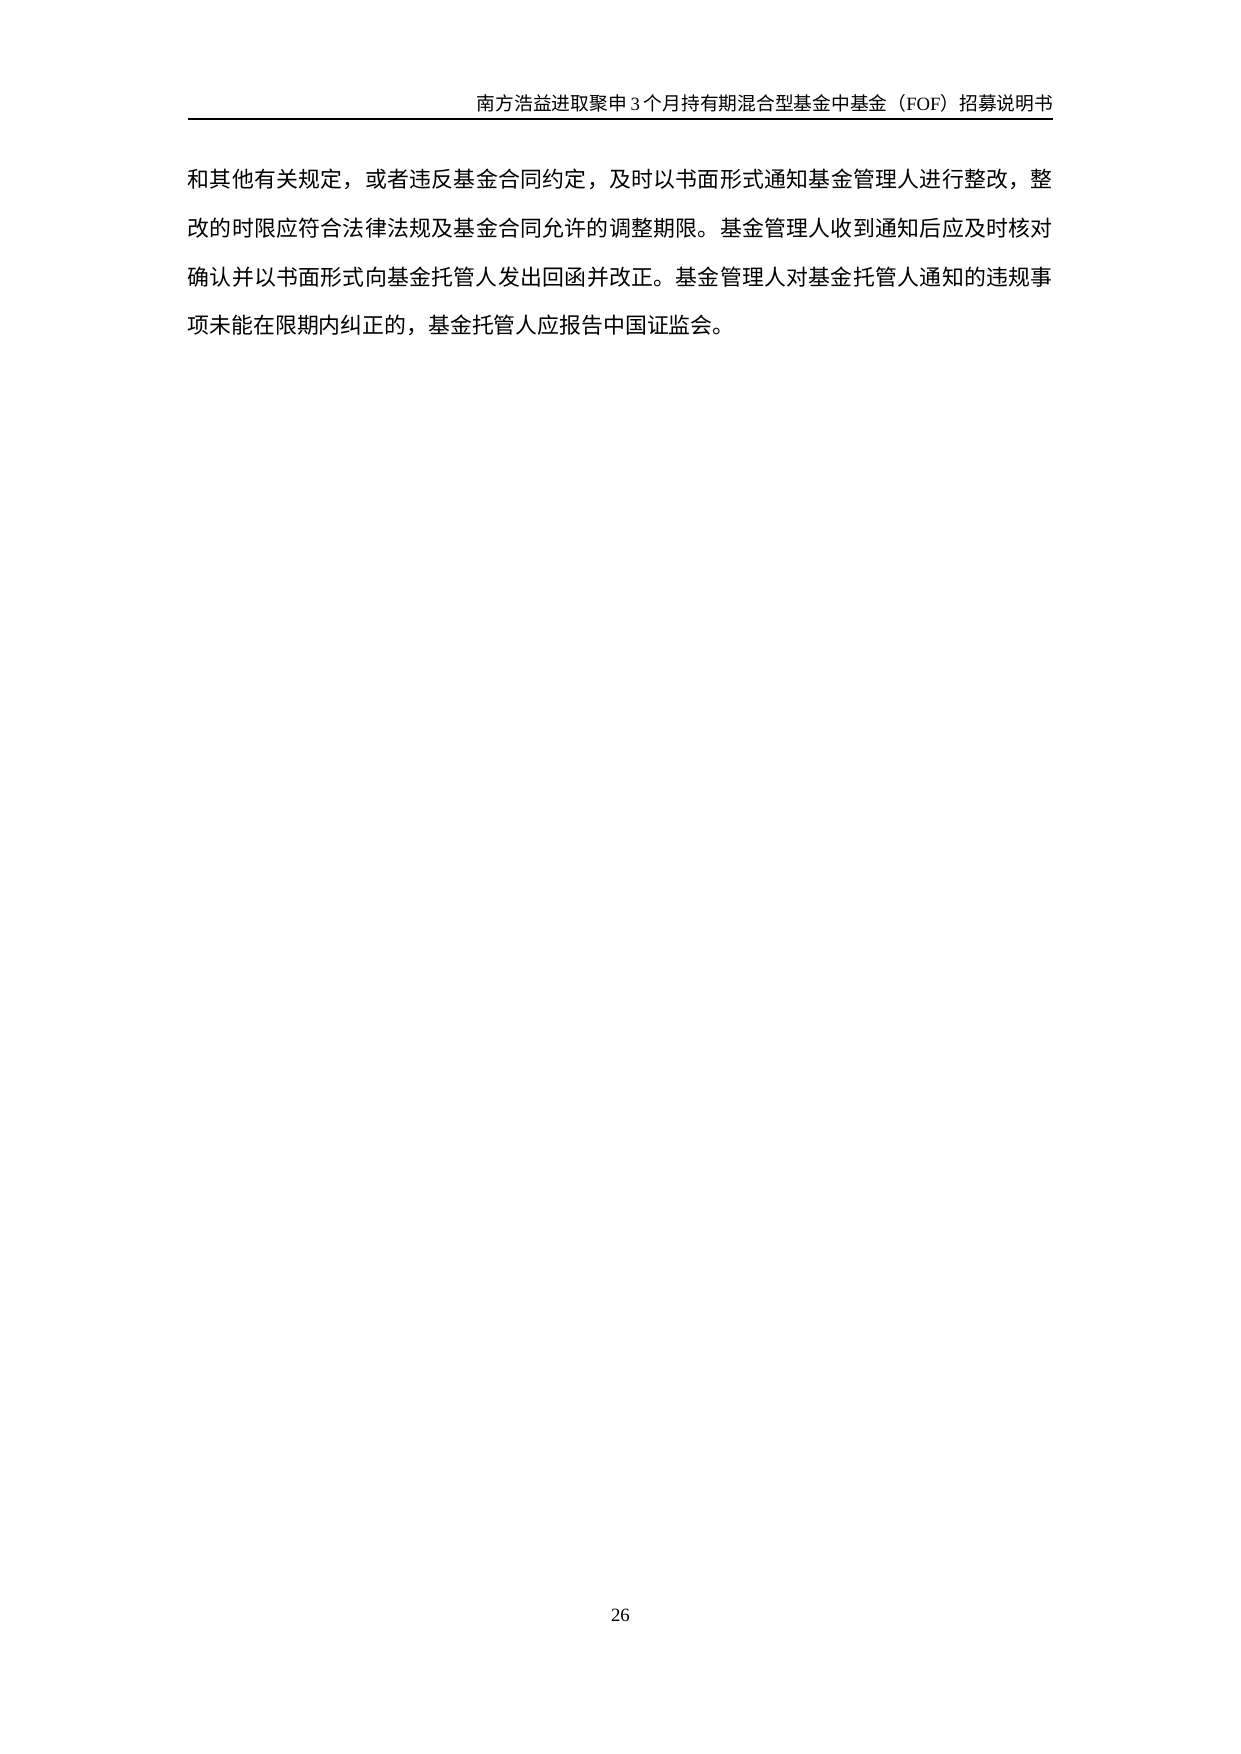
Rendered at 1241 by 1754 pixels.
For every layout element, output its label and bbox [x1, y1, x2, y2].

text [187, 162, 1053, 341]
